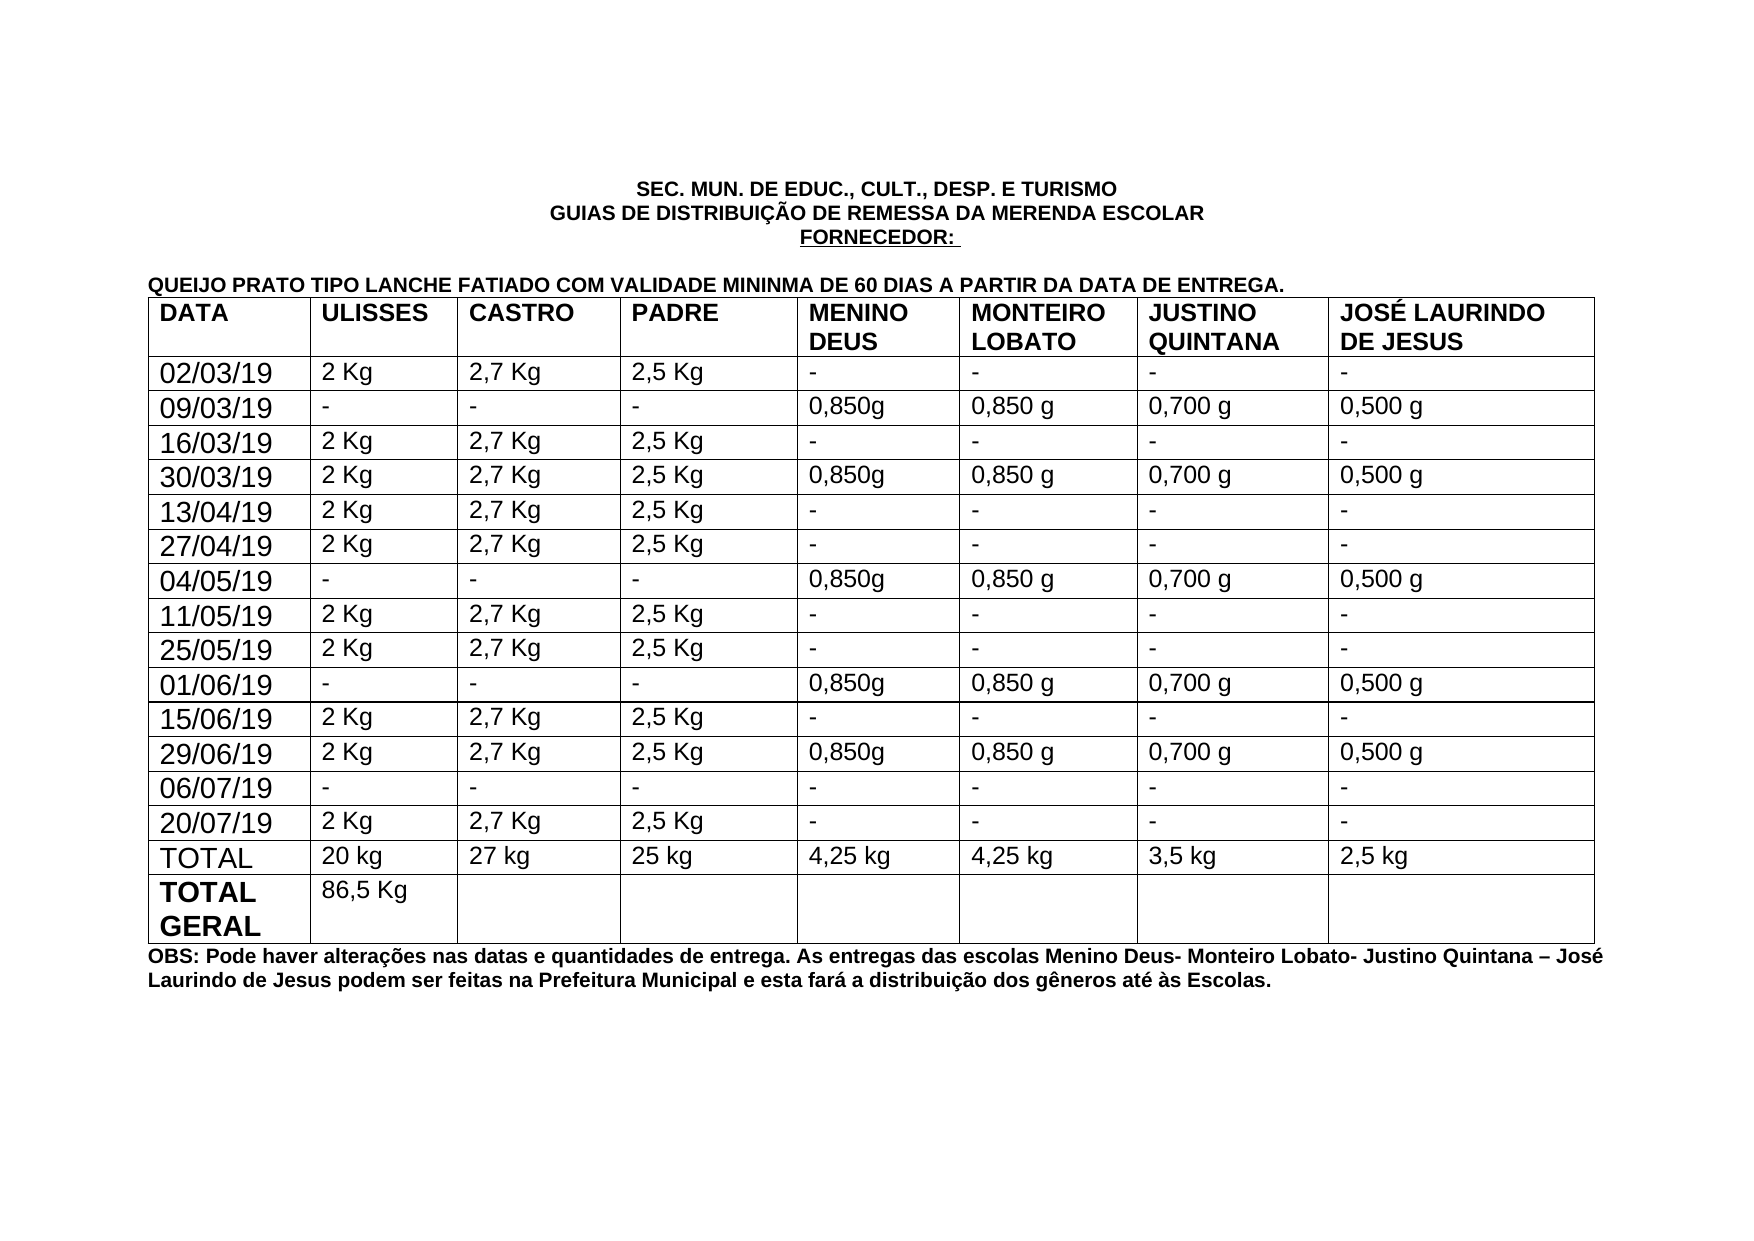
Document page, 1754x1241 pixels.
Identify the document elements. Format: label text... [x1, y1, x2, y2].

table_cell - [960, 703, 1137, 736]
table_cell [1329, 564, 1594, 598]
table_cell - [311, 391, 457, 425]
table_cell [1329, 391, 1594, 425]
table_cell 86,5 Kg [311, 875, 457, 942]
table_cell [1329, 737, 1594, 771]
text OBS: Pode haver alterações nas datas e quantidades de entrega. As entregas das escolas Menino Deus- Monteiro Lobato- Justino Quintana – José Laurindo de Jesus podem ser feitas na Prefeitura Municipal e esta fará a distribuição dos gêneros até às Escolas. [148, 943, 1606, 991]
table_cell - [458, 668, 620, 701]
table_cell [1329, 668, 1594, 701]
table_cell [960, 875, 1137, 942]
table_cell 15/06/19 [149, 703, 310, 736]
table_header PADRE [621, 298, 797, 356]
table_cell 2,5 Kg [621, 633, 797, 667]
table_cell 25 kg [621, 841, 797, 874]
table_cell - [1138, 530, 1328, 563]
table_cell - [311, 772, 457, 805]
table_cell - [1329, 806, 1594, 840]
table_cell - [798, 426, 959, 459]
table_cell - [798, 806, 959, 840]
table_cell 2,5 Kg [621, 357, 797, 390]
table_cell [798, 875, 959, 942]
table_cell [458, 703, 620, 736]
table_cell 2 Kg [311, 703, 457, 736]
table_cell 2 Kg [311, 530, 457, 563]
table_cell 2,5 Kg [621, 495, 797, 528]
table_cell [621, 875, 797, 942]
table_cell - [1329, 426, 1594, 459]
table_header CASTRO [458, 298, 620, 356]
table_cell [1138, 391, 1328, 425]
table_cell - [960, 633, 1137, 667]
table_cell - [960, 599, 1137, 632]
table_cell 0,850g [798, 564, 959, 598]
table_cell 11/05/19 [149, 599, 310, 632]
table_cell [960, 460, 1137, 494]
table_cell 2,5 Kg [621, 530, 797, 563]
table_cell 2,5 Kg [621, 737, 797, 771]
table_cell - [1138, 772, 1328, 805]
table_cell 01/06/19 [149, 668, 310, 701]
table_cell - [458, 772, 620, 805]
table_cell 09/03/19 [149, 391, 310, 425]
table_cell [960, 564, 1137, 598]
table_cell 0,850g [798, 460, 959, 494]
table_cell 25/05/19 [149, 633, 310, 667]
table_cell [458, 426, 620, 459]
table_cell - [1329, 495, 1594, 528]
table_cell - [798, 703, 959, 736]
table_cell - [798, 633, 959, 667]
table_cell 20/07/19 [149, 806, 310, 840]
table_cell 4,25 kg [798, 841, 959, 874]
table_cell - [1138, 703, 1328, 736]
table_cell - [1138, 633, 1328, 667]
table_cell - [960, 530, 1137, 563]
table_cell 2,5 Kg [621, 460, 797, 494]
table_cell - [960, 772, 1137, 805]
table_cell [960, 737, 1137, 771]
table_cell 2 Kg [311, 495, 457, 528]
table_cell - [1329, 633, 1594, 667]
table_cell - [798, 772, 959, 805]
table_cell - [1138, 426, 1328, 459]
table_cell - [621, 391, 797, 425]
text FORNECEDOR: [148, 225, 1606, 249]
table_cell [458, 599, 620, 632]
table_cell [1329, 460, 1594, 494]
table_cell - [1329, 703, 1594, 736]
table_cell TOTAL [149, 841, 310, 874]
table_cell - [1329, 772, 1594, 805]
table_cell - [798, 599, 959, 632]
table_cell 30/03/19 [149, 460, 310, 494]
table_cell - [1138, 495, 1328, 528]
table_cell - [458, 564, 620, 598]
table_cell - [311, 668, 457, 701]
table_cell [458, 633, 620, 667]
table_cell 13/04/19 [149, 495, 310, 528]
table_cell - [458, 391, 620, 425]
table_cell 20 kg [311, 841, 457, 874]
table_cell 3,5 kg [1138, 841, 1328, 874]
table_cell 29/06/19 [149, 737, 310, 771]
table_cell 16/03/19 [149, 426, 310, 459]
table_cell [458, 875, 620, 942]
table_cell - [621, 772, 797, 805]
table_cell - [311, 564, 457, 598]
table_cell - [960, 806, 1137, 840]
table_cell - [1329, 599, 1594, 632]
table_cell TOTAL GERAL [149, 875, 310, 942]
table_header DATA [149, 298, 310, 356]
table_cell - [798, 495, 959, 528]
table_cell 2 Kg [311, 633, 457, 667]
table_cell [458, 357, 620, 390]
table_cell [1329, 875, 1594, 942]
table_header MENINO DEUS [798, 298, 959, 356]
table_header JUSTINO QUINTANA [1138, 298, 1328, 356]
table_cell - [798, 530, 959, 563]
table_cell - [960, 495, 1137, 528]
table_cell 2,5 Kg [621, 426, 797, 459]
table_cell 0,850g [798, 668, 959, 701]
table_cell [458, 460, 620, 494]
table_cell - [798, 357, 959, 390]
table_cell [1138, 564, 1328, 598]
table_cell [458, 495, 620, 528]
table_cell 2,5 kg [1329, 841, 1594, 874]
table_cell - [1138, 357, 1328, 390]
table_cell [1138, 460, 1328, 494]
table_cell 2 Kg [311, 426, 457, 459]
table_cell - [621, 668, 797, 701]
table_cell 2,5 Kg [621, 806, 797, 840]
table_cell 4,25 kg [960, 841, 1137, 874]
table_cell 27/04/19 [149, 530, 310, 563]
table_cell 0,850g [798, 391, 959, 425]
table_cell 04/05/19 [149, 564, 310, 598]
table_cell - [1329, 530, 1594, 563]
table_cell [1138, 737, 1328, 771]
table_cell [458, 530, 620, 563]
text QUEIJO PRATO TIPO LANCHE FATIADO COM VALIDADE MININMA DE 60 DIAS A PARTIR DA DATA DE ENTREGA. [148, 273, 1606, 297]
text GUIAS DE DISTRIBUIÇÃO DE REMESSA DA MERENDA ESCOLAR [148, 201, 1606, 225]
table_cell [458, 806, 620, 840]
table_cell 27 kg [458, 841, 620, 874]
table_cell 2 Kg [311, 357, 457, 390]
table_cell - [621, 564, 797, 598]
table_cell [1138, 668, 1328, 701]
table_header JOSÉ LAURINDO DE JESUS [1329, 298, 1594, 356]
table_cell - [1138, 599, 1328, 632]
table_cell 2 Kg [311, 737, 457, 771]
table_cell 02/03/19 [149, 357, 310, 390]
table_cell [458, 737, 620, 771]
table_cell 0,850g [798, 737, 959, 771]
table_cell 2 Kg [311, 460, 457, 494]
table_cell - [1329, 357, 1594, 390]
table_cell 2 Kg [311, 599, 457, 632]
table_cell - [960, 426, 1137, 459]
table_cell 06/07/19 [149, 772, 310, 805]
table_cell 2,5 Kg [621, 599, 797, 632]
table_cell 2 Kg [311, 806, 457, 840]
table_cell - [1138, 806, 1328, 840]
table_header MONTEIRO LOBATO [960, 298, 1137, 356]
table_header ULISSES [311, 298, 457, 356]
table_cell - [960, 357, 1137, 390]
table_cell [960, 668, 1137, 701]
text SEC. MUN. DE EDUC., CULT., DESP. E TURISMO [148, 177, 1606, 201]
table_cell [1138, 875, 1328, 942]
table_cell 2,5 Kg [621, 703, 797, 736]
table_cell [960, 391, 1137, 425]
